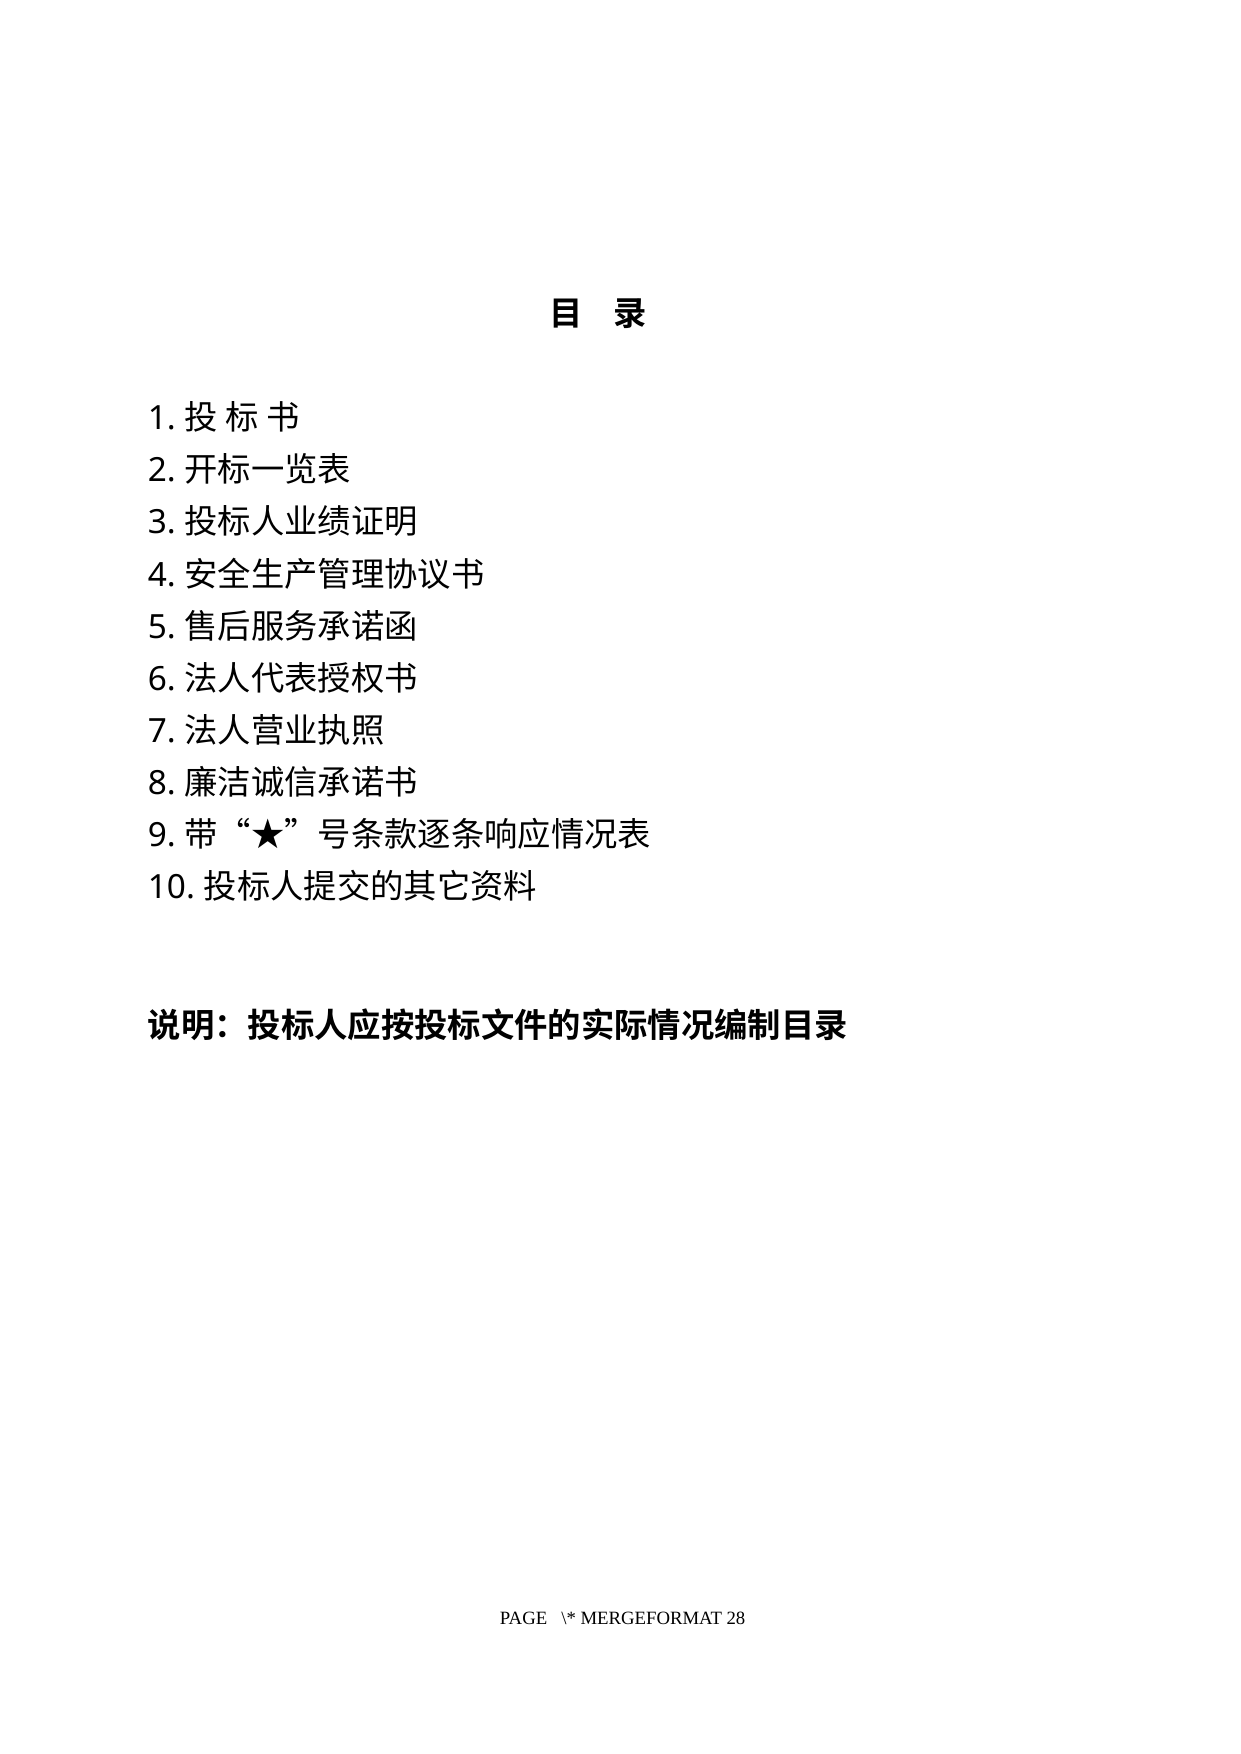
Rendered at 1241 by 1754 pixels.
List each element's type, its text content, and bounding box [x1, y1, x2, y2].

text 9. 带“★”号条款逐条响应情况表 [148, 805, 1092, 857]
text 1. 投 标 书 [148, 388, 1092, 440]
text 3. 投标人业绩证明 [148, 492, 1092, 544]
text 7. 法人营业执照 [148, 701, 1092, 753]
text 说明：投标人应按投标文件的实际情况编制目录 [148, 1001, 1092, 1046]
text 2. 开标一览表 [148, 440, 1092, 492]
text 10. 投标人提交的其它资料 [148, 857, 1092, 909]
text 目 录 [148, 284, 1092, 336]
text 5. 售后服务承诺函 [148, 596, 1092, 648]
text 4. 安全生产管理协议书 [148, 544, 1092, 596]
text 6. 法人代表授权书 [148, 648, 1092, 701]
text 8. 廉洁诚信承诺书 [148, 753, 1092, 805]
